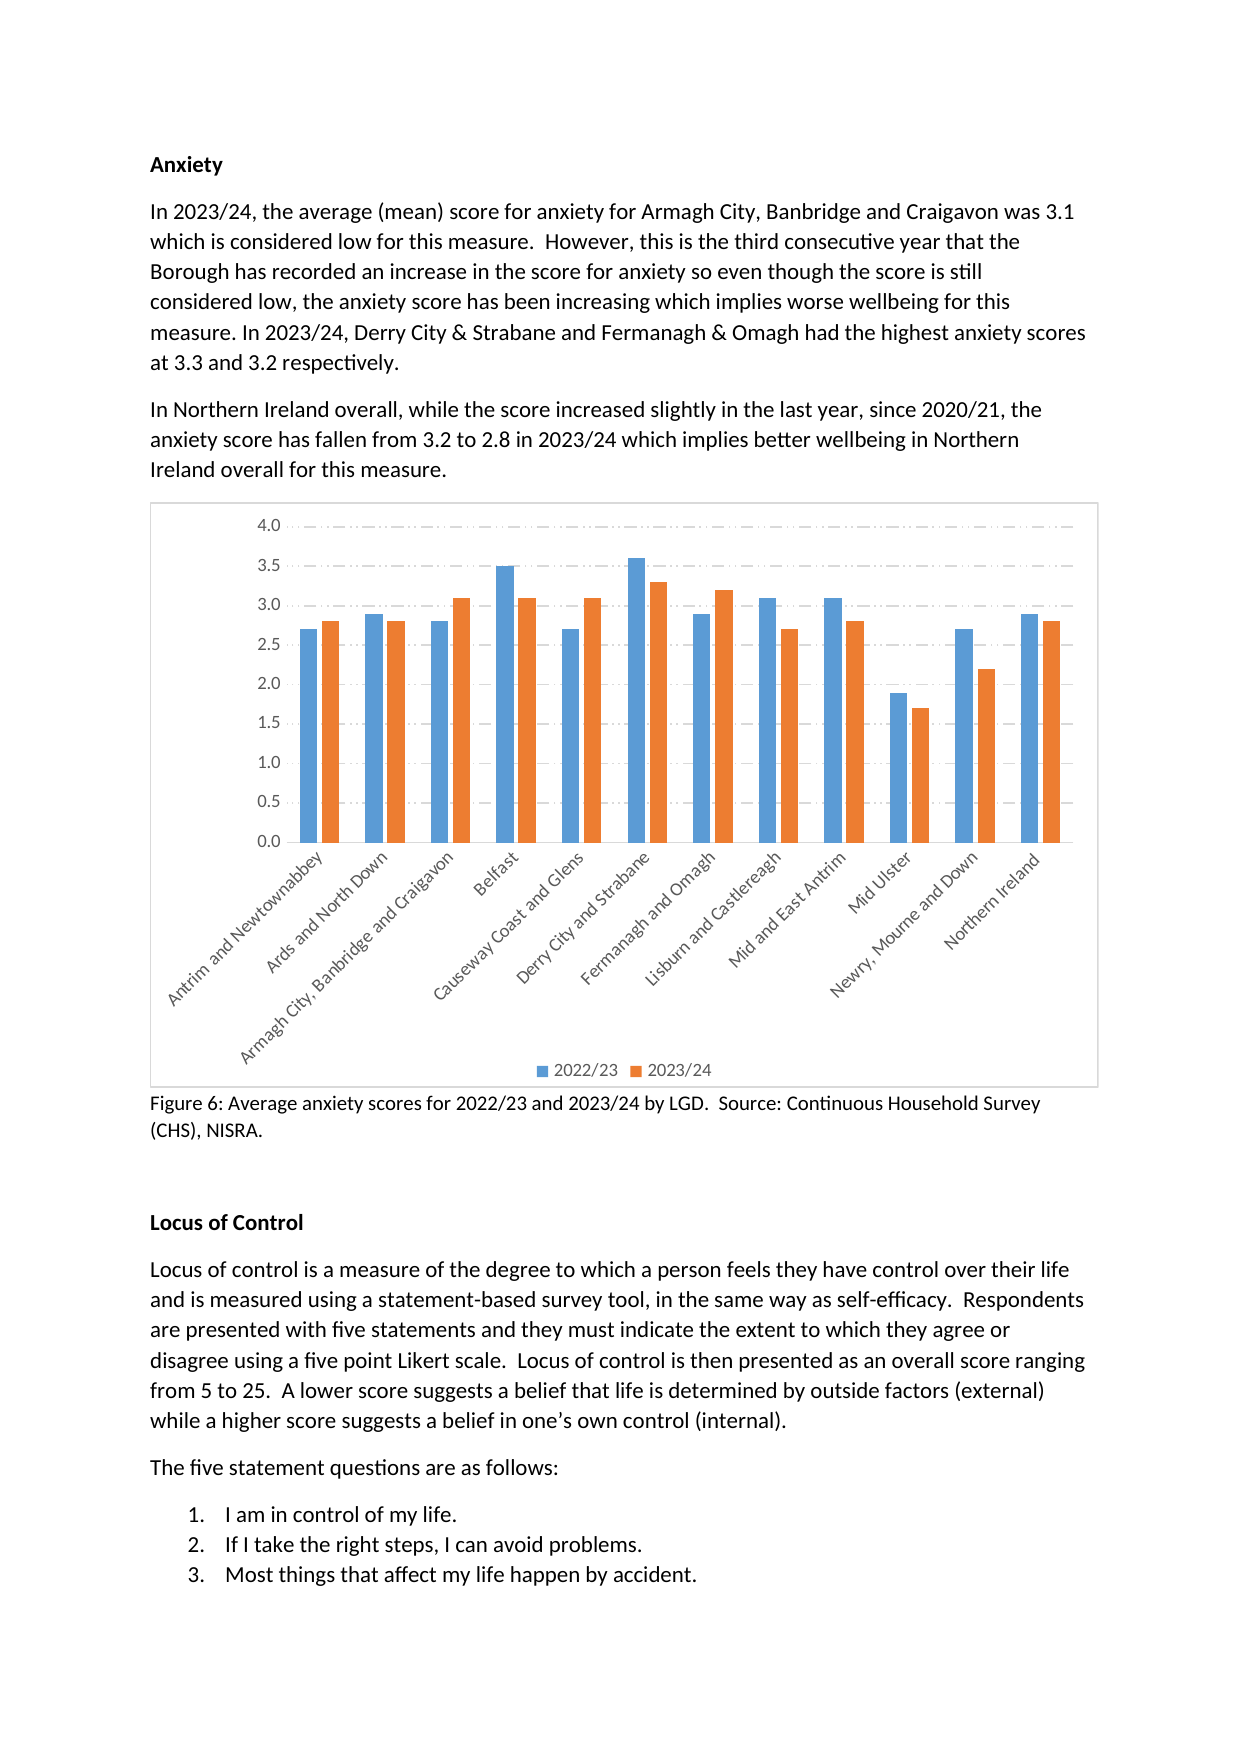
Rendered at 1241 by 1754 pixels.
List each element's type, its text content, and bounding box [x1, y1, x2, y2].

text In 2023/24, the average (mean) score for anxiety for Armagh City, Banbridge and Craigavon was 3.1 which is considered low for this measure. However, this is the third consecutive year that the Borough has recorded an increase in the score for anxiety so even though the score is still considered low, the anxiety score has been increasing which implies worse wellbeing for this measure. In 2023/24, Derry City & Strabane and Fermanagh & Omagh had the highest anxiety scores at 3.3 and 3.2 respectively. [150, 197, 1090, 376]
text Locus of Control [150, 1208, 1090, 1236]
list If I take the right steps, I can avoid problems. [187, 1530, 1090, 1558]
text Figure 6: Average anxiety scores for 2022/23 and 2023/24 by LGD. Source: Continuous Household Survey (CHS), NISRA. [150, 1088, 1090, 1143]
text Locus of control is a measure of the degree to which a person feels they have control over their life and is measured using a statement-based survey tool, in the same way as self-efficacy. Respondents are presented with five statements and they must indicate the extent to which they agree or disagree using a five point Likert scale. Locus of control is then presented as an overall score ranging from 5 to 25. A lower score suggests a belief that life is determined by outside factors (external) while a higher score suggests a belief in one’s own control (internal). [150, 1255, 1090, 1434]
text Anxiety [150, 150, 1090, 178]
text The five statement questions are as follows: [150, 1453, 1090, 1481]
list I am in control of my life. [187, 1500, 1090, 1528]
list Most things that affect my life happen by accident. [187, 1560, 1090, 1588]
text In Northern Ireland overall, while the score increased slightly in the last year, since 2020/21, the anxiety score has fallen from 3.2 to 2.8 in 2023/24 which implies better wellbeing in Northern Ireland overall for this measure. [150, 395, 1090, 483]
